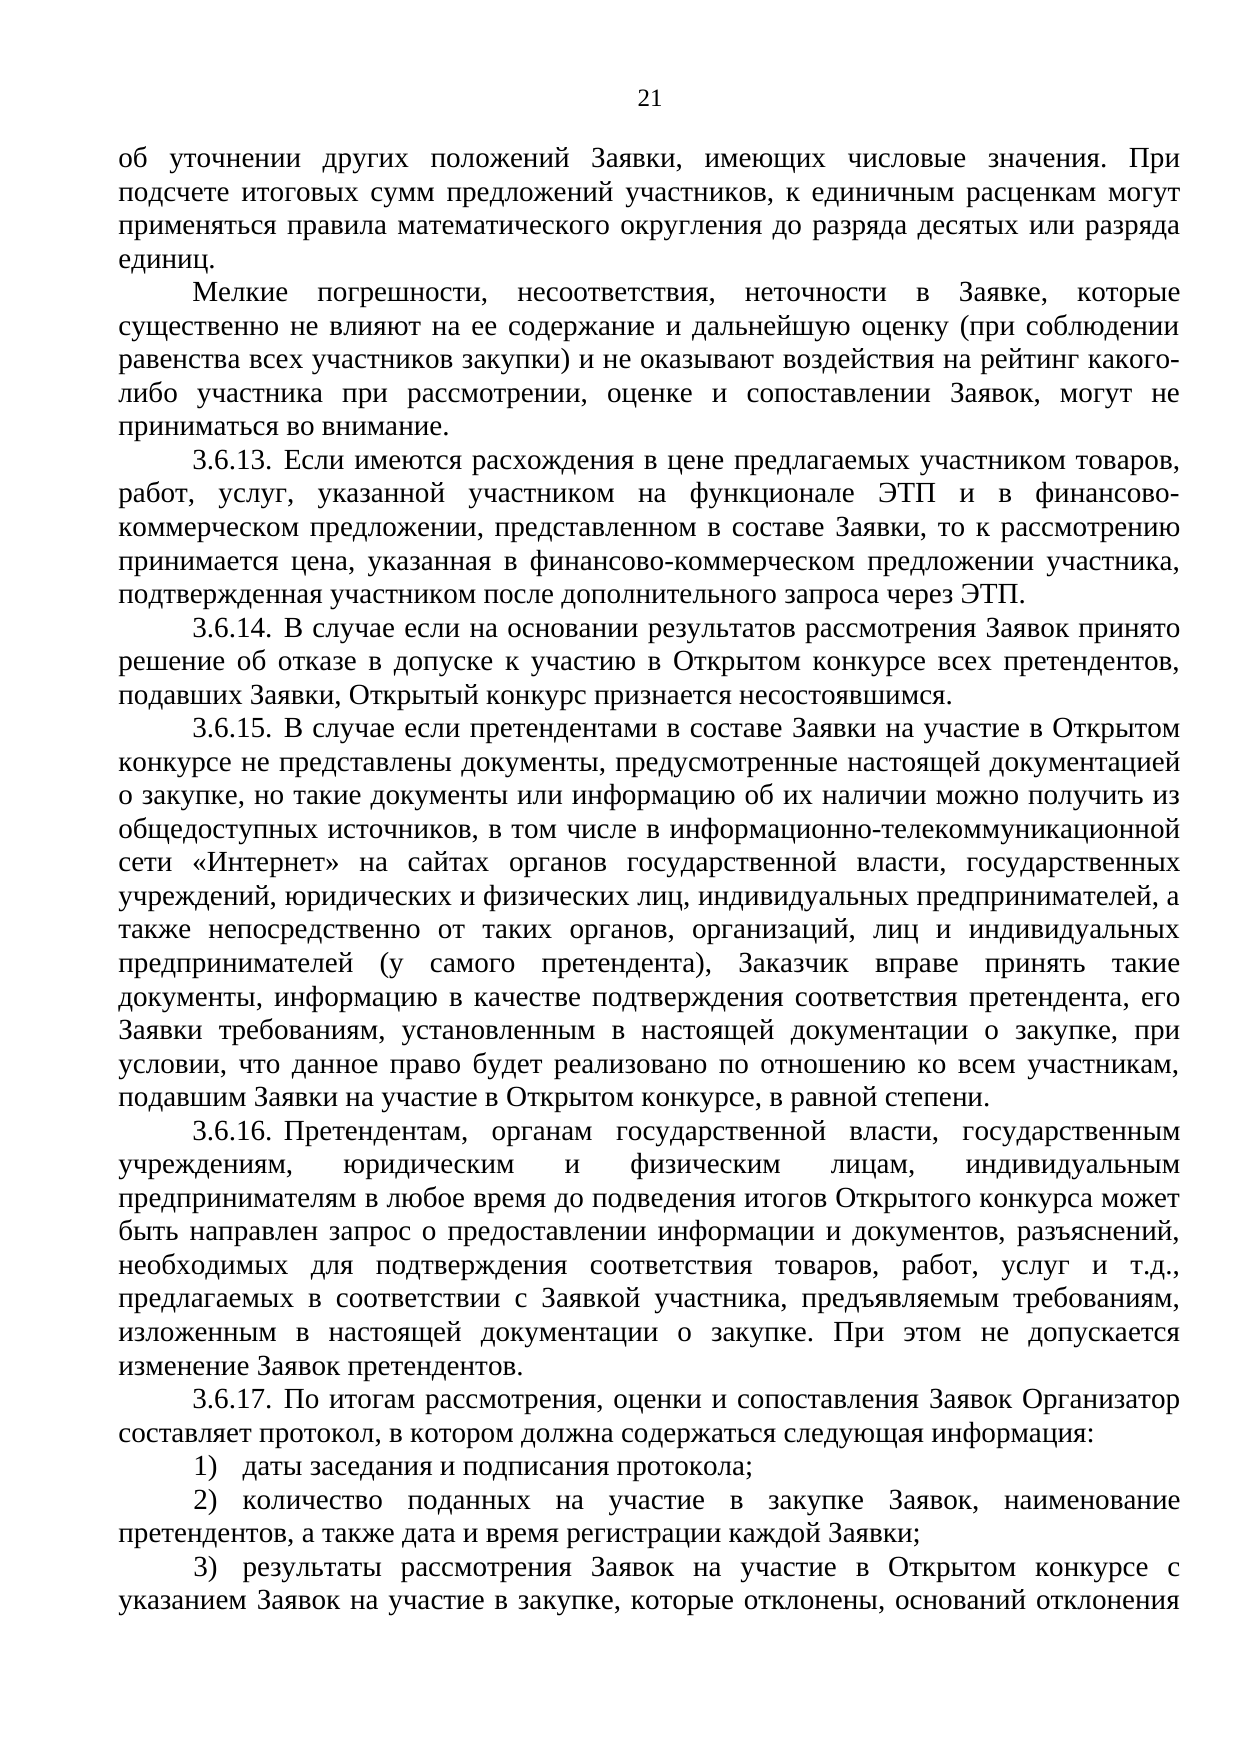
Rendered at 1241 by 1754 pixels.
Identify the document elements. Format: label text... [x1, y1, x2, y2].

text Мелкие погрешности, несоответствия, неточности в Заявке, которые существенно не влияют на ее содержание и дальнейшую оценку (при соблюдении равенства всех участников закупки) и не оказывают воздействия на рейтинг какого-либо участника при рассмотрении, оценке и сопоставлении Заявок, могут не приниматься во внимание. [118, 274, 1181, 442]
list количество поданных на участие в закупке Заявок, наименование претендентов, а также дата и время регистрации каждой Заявки; [118, 1482, 1181, 1549]
list По итогам рассмотрения, оценки и сопоставления Заявок Организатор составляет протокол, в котором должна содержаться следующая информация: [118, 1381, 1181, 1448]
list В случае если на основании результатов рассмотрения Заявок принято решение об отказе в допуске к участию в Открытом конкурсе всех претендентов, подавших Заявки, Открытый конкурс признается несостоявшимся. [118, 610, 1181, 710]
list даты заседания и подписания протокола; [118, 1448, 1181, 1482]
list Если имеются расхождения в цене предлагаемых участником товаров, работ, услуг, указанной участником на функционале ЭТП и в финансово-коммерческом предложении, представленном в составе Заявки, то к рассмотрению принимается цена, указанная в финансово-коммерческом предложении участника, подтвержденная участником после дополнительного запроса через ЭТП. [118, 442, 1181, 610]
list Претендентам, органам государственной власти, государственным учреждениям, юридическим и физическим лицам, индивидуальным предпринимателям в любое время до подведения итогов Открытого конкурса может быть направлен запрос о предоставлении информации и документов, разъяснений, необходимых для подтверждения соответствия товаров, работ, услуг и т.д., предлагаемых в соответствии с Заявкой участника, предъявляемым требованиям, изложенным в настоящей документации о закупке. При этом не допускается изменение Заявок претендентов. [118, 1113, 1181, 1381]
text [118, 140, 1181, 274]
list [118, 1549, 1181, 1616]
list В случае если претендентами в составе Заявки на участие в Открытом конкурсе не представлены документы, предусмотренные настоящей документацией о закупке, но такие документы или информацию об их наличии можно получить из общедоступных источников, в том числе в информационно-телекоммуникационной сети «Интернет» на сайтах органов государственной власти, государственных учреждений, юридических и физических лиц, индивидуальных предпринимателей, а также непосредственно от таких органов, организаций, лиц и индивидуальных предпринимателей (у самого претендента), Заказчик вправе принять такие документы, информацию в качестве подтверждения соответствия претендента, его Заявки требованиям, установленным в настоящей документации о закупке, при условии, что данное право будет реализовано по отношению ко всем участникам, подавшим Заявки на участие в Открытом конкурсе, в равной степени. [118, 710, 1181, 1113]
